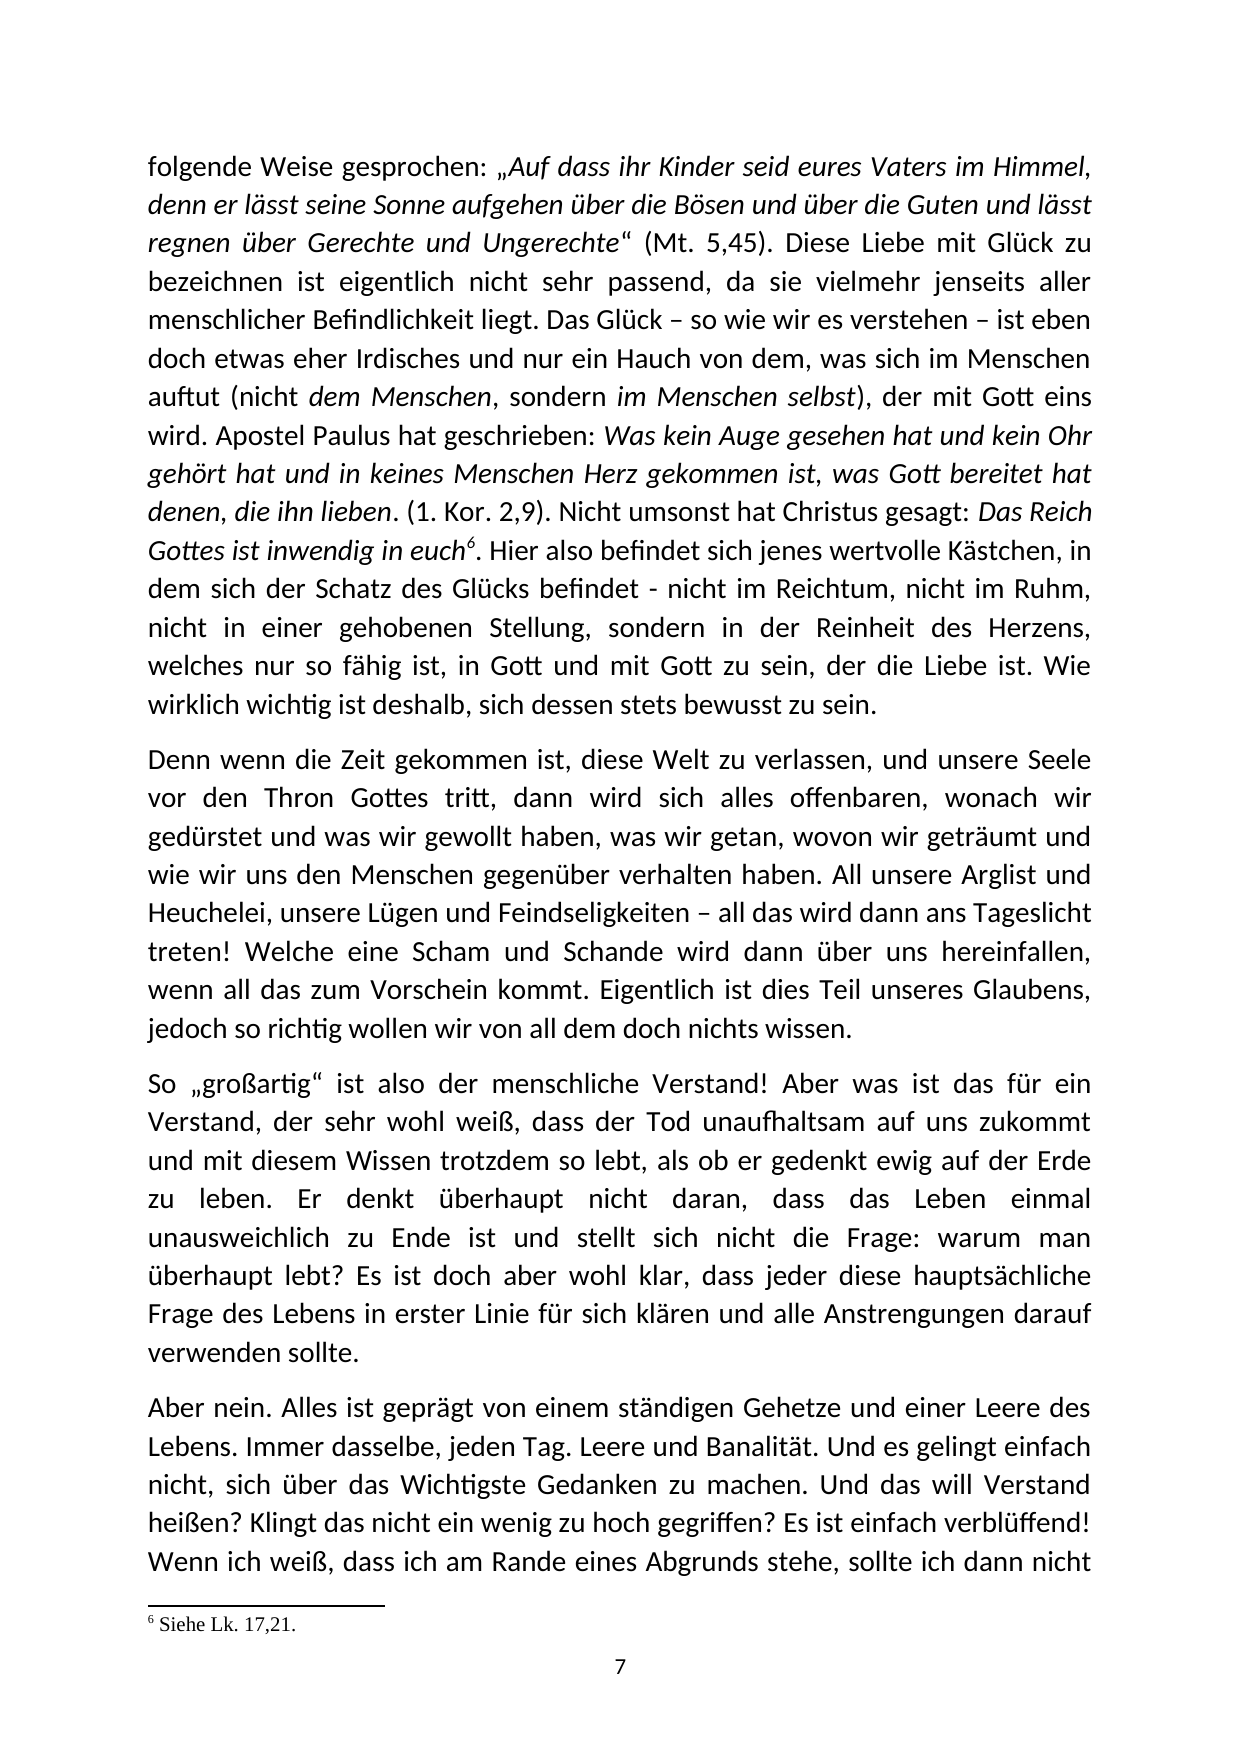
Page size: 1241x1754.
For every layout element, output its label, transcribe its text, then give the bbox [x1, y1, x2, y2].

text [148, 148, 1093, 721]
text So „großartig“ ist also der menschliche Verstand! Aber was ist das für ein Verstand, der sehr wohl weiß, dass der Tod unaufhaltsam auf uns zukommt und mit diesem Wissen trotzdem so lebt, als ob er gedenkt ewig auf der Erde zu leben. Er denkt überhaupt nicht daran, dass das Leben einmal unausweichlich zu Ende ist und stellt sich nicht die Frage: warum man überhaupt lebt? Es ist doch aber wohl klar, dass jeder diese hauptsächliche Frage des Lebens in erster Linie für sich klären und alle Anstrengungen darauf verwenden sollte. [148, 1065, 1093, 1370]
text Denn wenn die Zeit gekommen ist, diese Welt zu verlassen, und unsere Seele vor den Thron Gottes tritt, dann wird sich alles offenbaren, wonach wir gedürstet und was wir gewollt haben, was wir getan, wovon wir geträumt und wie wir uns den Menschen gegenüber verhalten haben. All unsere Arglist und Heuchelei, unsere Lügen und Feindseligkeiten – all das wird dann ans Tageslicht treten! Welche eine Scham und Schande wird dann über uns hereinfallen, wenn all das zum Vorschein kommt. Eigentlich ist dies Teil unseres Glaubens, jedoch so richtig wollen wir von all dem doch nichts wissen. [148, 741, 1093, 1046]
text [148, 1389, 1093, 1578]
